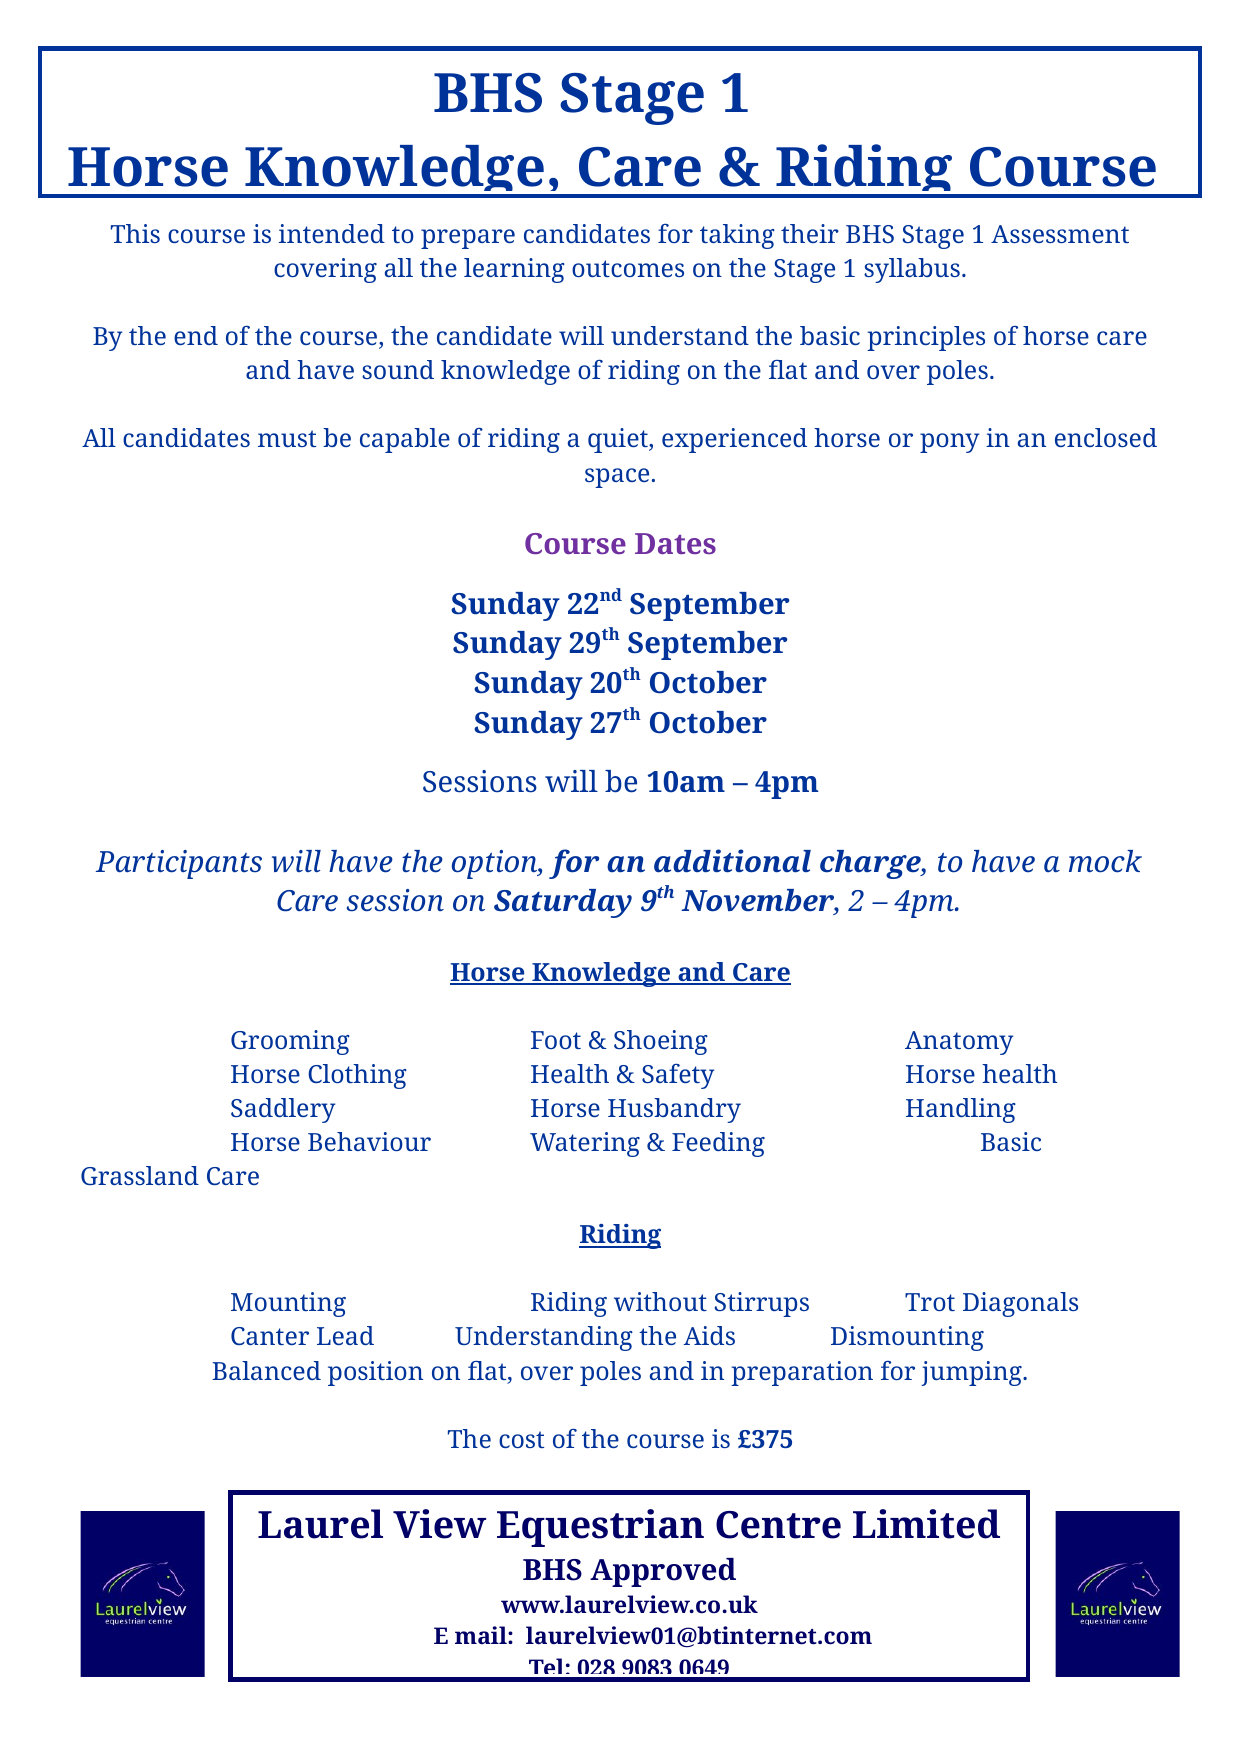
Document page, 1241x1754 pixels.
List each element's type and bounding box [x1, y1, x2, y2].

picture [80, 1511, 205, 1677]
picture [1055, 1511, 1180, 1677]
